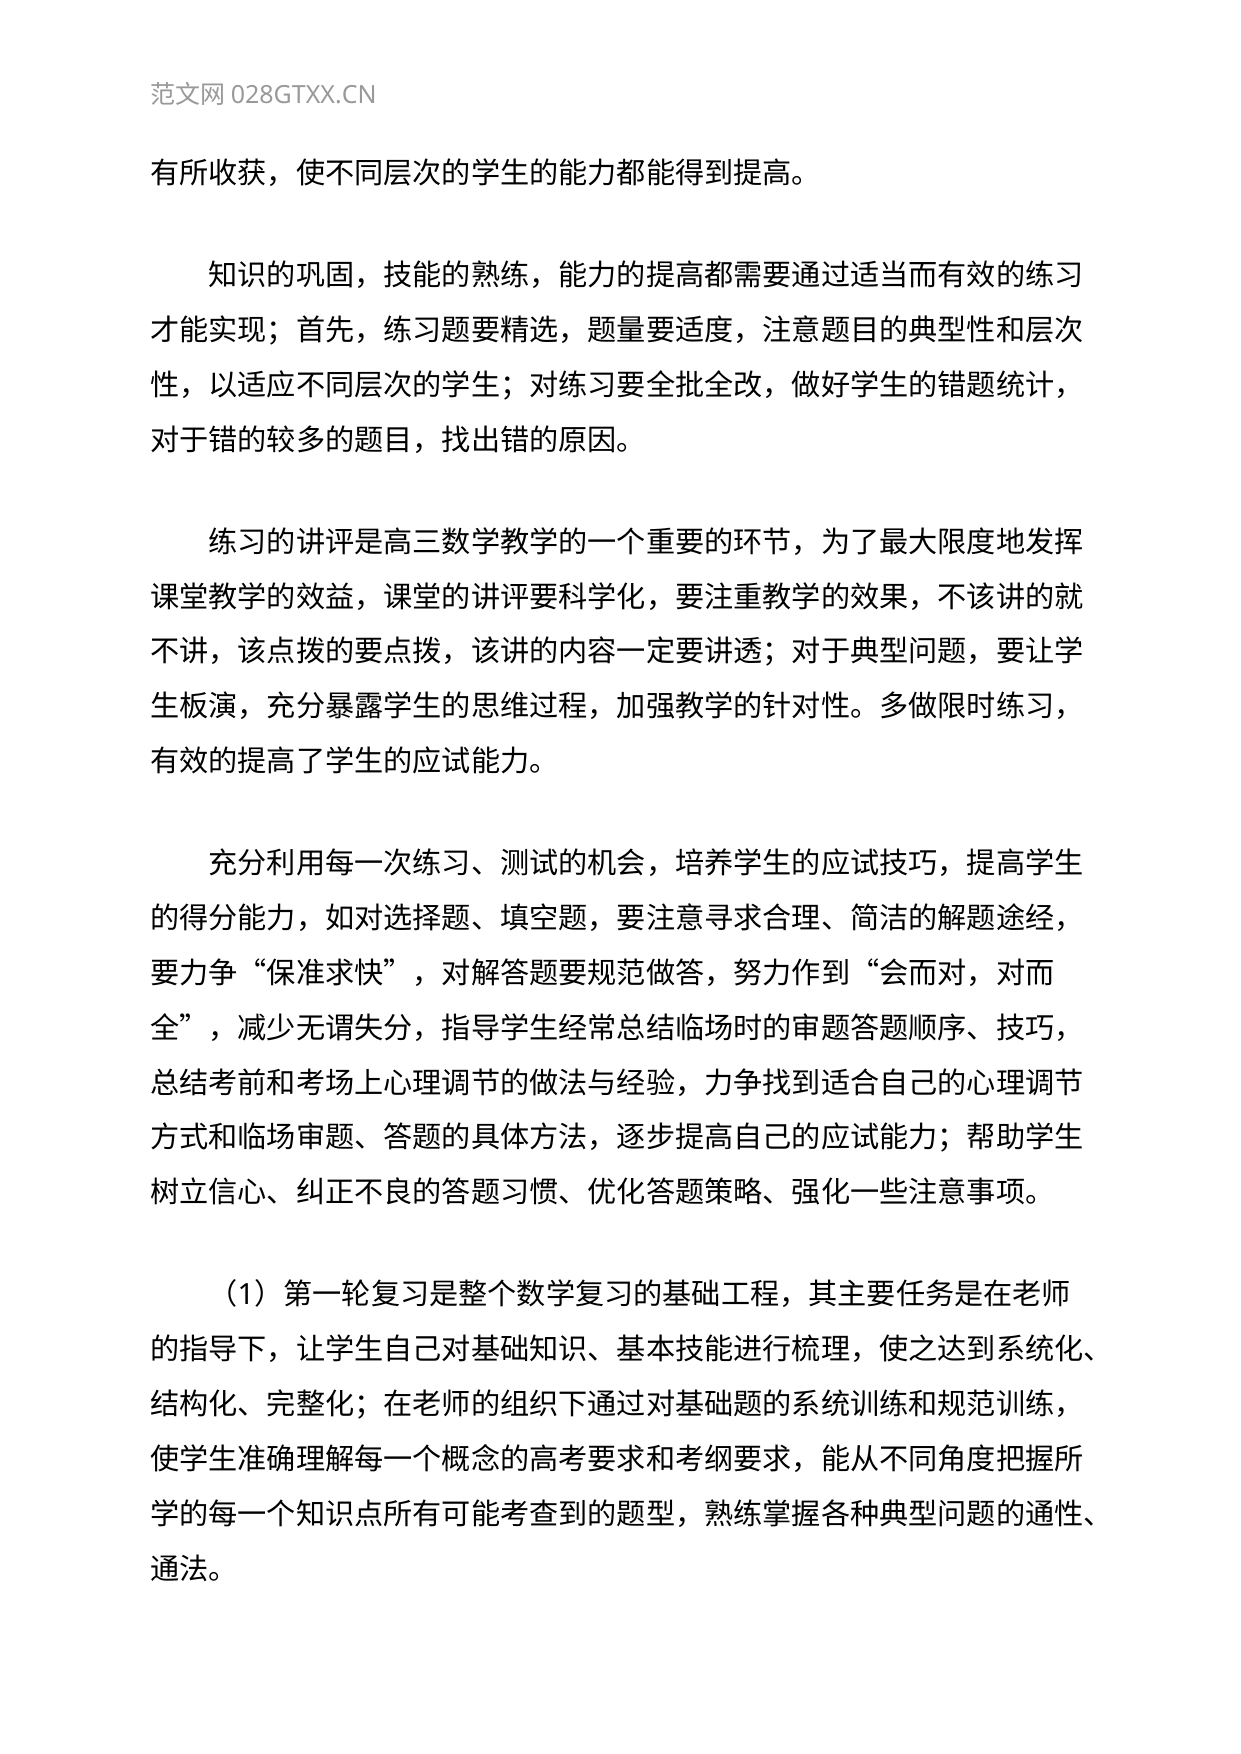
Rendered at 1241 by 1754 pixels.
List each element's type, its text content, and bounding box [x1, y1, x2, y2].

text 练习的讲评是高三数学教学的一个重要的环节，为了最大限度地发挥课堂教学的效益，课堂的讲评要科学化，要注重教学的效果，不该讲的就不讲，该点拨的要点拨，该讲的内容一定要讲透；对于典型问题，要让学生板演，充分暴露学生的思维过程，加强教学的针对性。多做限时练习，有效的提高了学生的应试能力。 [150, 518, 1090, 780]
text 知识的巩固，技能的熟练，能力的提高都需要通过适当而有效的练习才能实现；首先，练习题要精选，题量要适度，注意题目的典型性和层次性，以适应不同层次的学生；对练习要全批全改，做好学生的错题统计，对于错的较多的题目，找出错的原因。 [150, 252, 1090, 459]
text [150, 150, 1090, 192]
text 充分利用每一次练习、测试的机会，培养学生的应试技巧，提高学生的得分能力，如对选择题、填空题，要注意寻求合理、简洁的解题途经，要力争“保准求快”，对解答题要规范做答，努力作到“会而对，对而全”，减少无谓失分，指导学生经常总结临场时的审题答题顺序、技巧，总结考前和考场上心理调节的做法与经验，力争找到适合自己的心理调节方式和临场审题、答题的具体方法，逐步提高自己的应试能力；帮助学生树立信心、纠正不良的答题习惯、优化答题策略、强化一些注意事项。 [150, 839, 1090, 1211]
text （1）第一轮复习是整个数学复习的基础工程，其主要任务是在老师的指导下，让学生自己对基础知识、基本技能进行梳理，使之达到系统化、结构化、完整化；在老师的组织下通过对基础题的系统训练和规范训练，使学生准确理解每一个概念的高考要求和考纲要求，能从不同角度把握所学的每一个知识点所有可能考查到的题型，熟练掌握各种典型问题的通性、通法。 [150, 1271, 1090, 1588]
